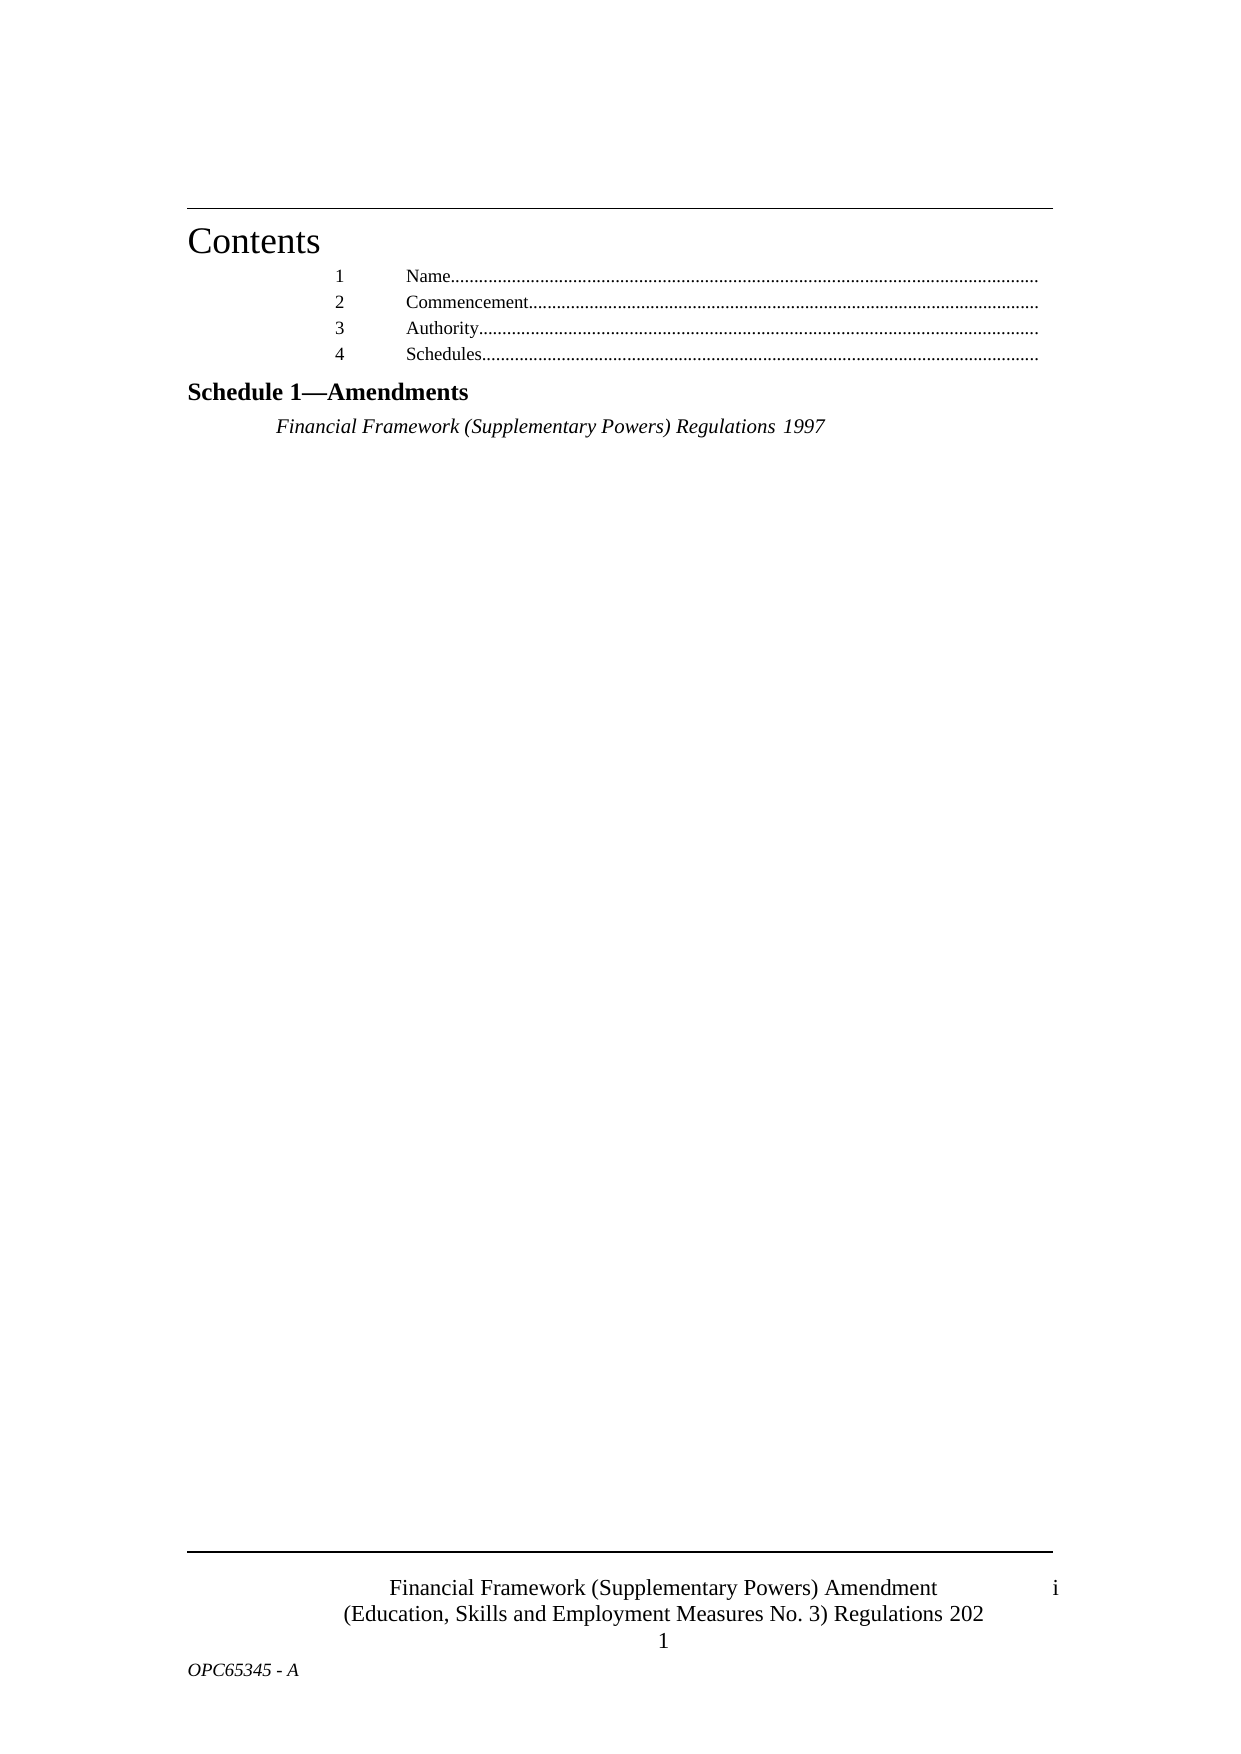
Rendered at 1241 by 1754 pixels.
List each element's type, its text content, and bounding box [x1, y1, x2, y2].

text 2 Commencement 1 [335, 291, 994, 313]
text Schedule 1—Amendments 2 [187, 377, 994, 405]
text 4 Schedules 1 [335, 342, 994, 364]
text Contents [187, 218, 1053, 261]
text 3 Authority 1 [335, 317, 994, 338]
text 1 Name 1 [335, 265, 994, 287]
text Financial Framework (Supplementary Powers) Regulations 1997 2 [276, 414, 994, 438]
